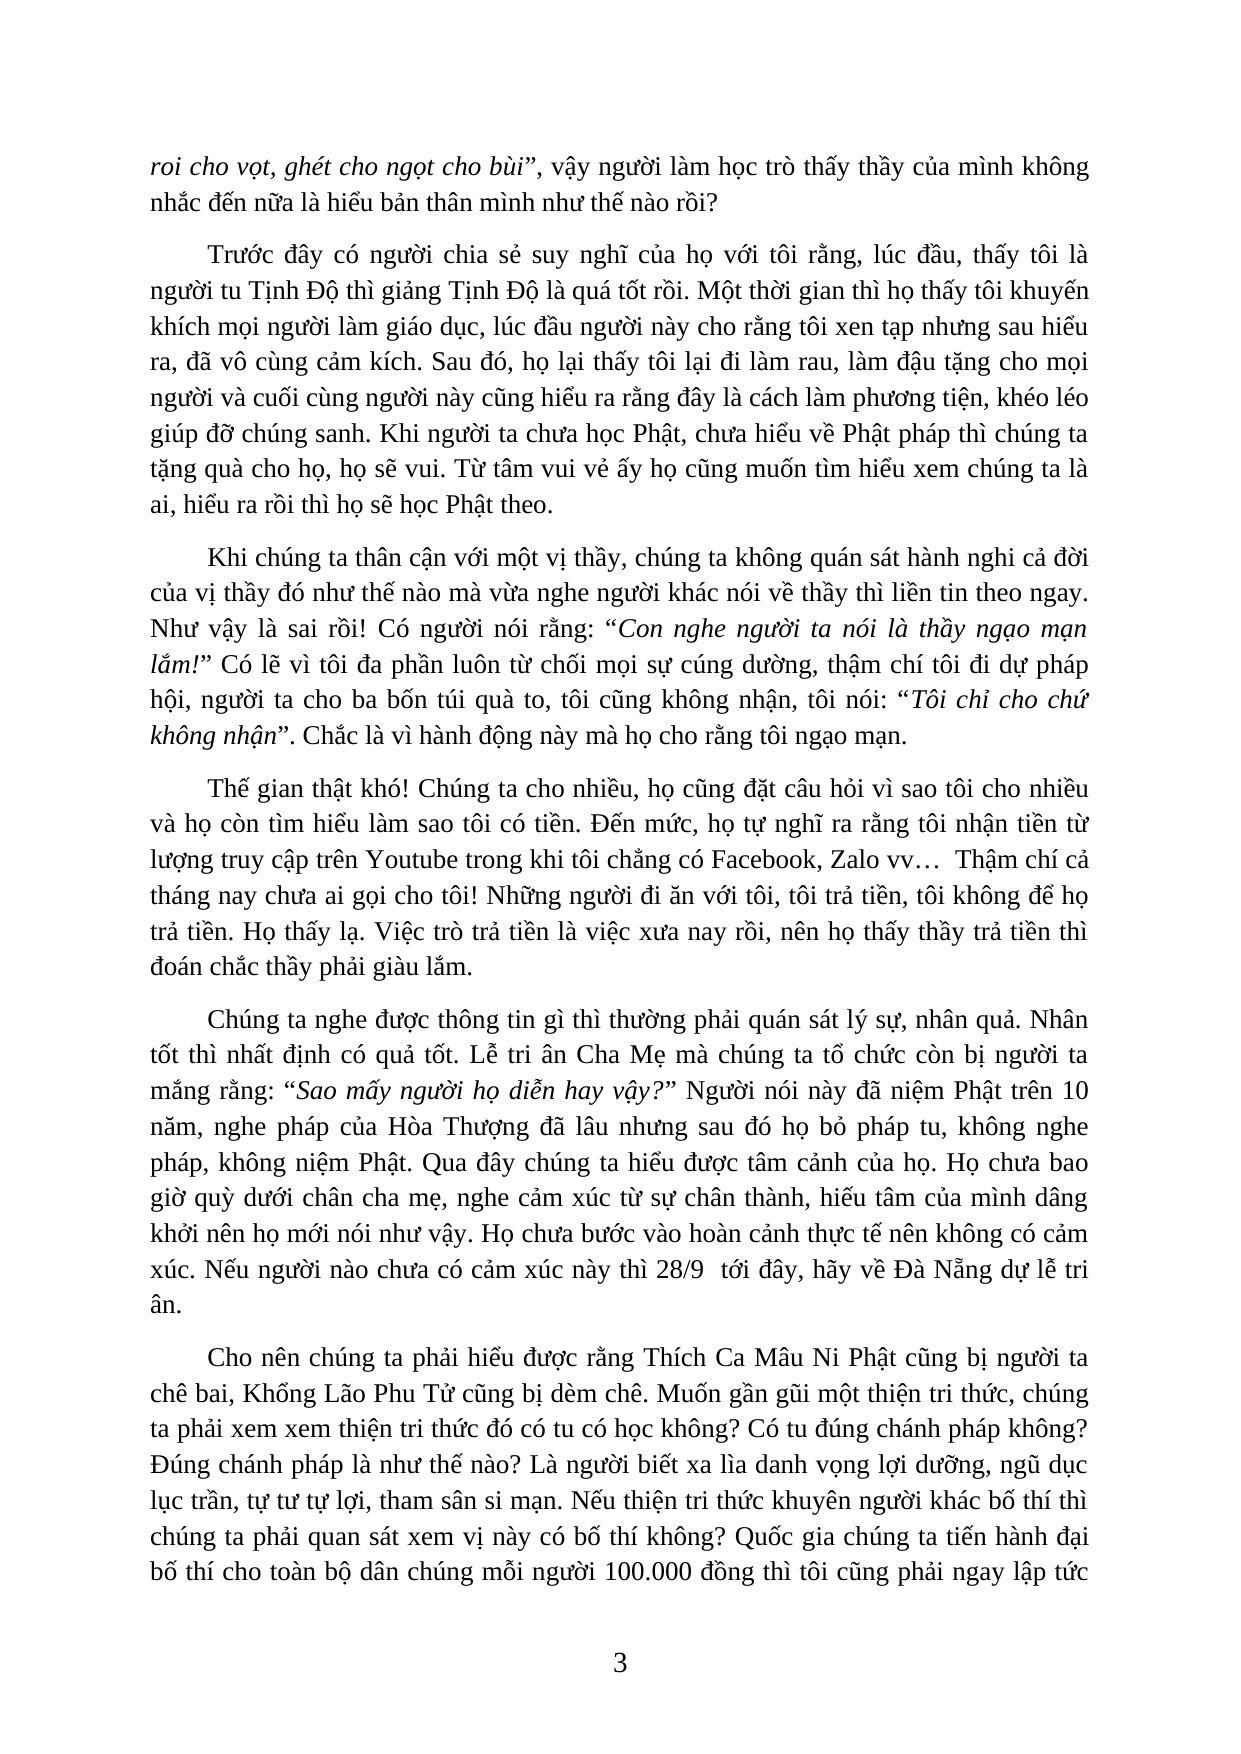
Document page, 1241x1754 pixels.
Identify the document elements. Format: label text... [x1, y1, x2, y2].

text Khi chúng ta thân cận với một vị thầy, chúng ta không quán sát hành nghi cả đời của vị thầy đó như thế nào mà vừa nghe người khác nói về thầy thì liền tin theo ngay. Như vậy là sai rồi! Có người nói rằng: “Con nghe người ta nói là thầy ngạo mạn lắm!” Có lẽ vì tôi đa phần luôn từ chối mọi sự cúng dường, thậm chí tôi đi dự pháp hội, người ta cho ba bốn túi quà to, tôi cũng không nhận, tôi nói: “Tôi chỉ cho chứ không nhận”. Chắc là vì hành động này mà họ cho rằng tôi ngạo mạn. [150, 541, 1090, 750]
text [150, 150, 1090, 217]
text Chúng ta nghe được thông tin gì thì thường phải quán sát lý sự, nhân quả. Nhân tốt thì nhất định có quả tốt. Lễ tri ân Cha Mẹ mà chúng ta tổ chức còn bị người ta mắng rằng: “Sao mấy người họ diễn hay vậy?” Người nói này đã niệm Phật trên 10 năm, nghe pháp của Hòa Thượng đã lâu nhưng sau đó họ bỏ pháp tu, không nghe pháp, không niệm Phật. Qua đây chúng ta hiểu được tâm cảnh của họ. Họ chưa bao giờ quỳ dưới chân cha mẹ, nghe cảm xúc từ sự chân thành, hiếu tâm của mình dâng khởi nên họ mới nói như vậy. Họ chưa bước vào hoàn cảnh thực tế nên không có cảm xúc. Nếu người nào chưa có cảm xúc này thì 28/9 tới đây, hãy về Đà Nẵng dự lễ tri ân. [150, 1003, 1090, 1320]
text Trước đây có người chia sẻ suy nghĩ của họ với tôi rằng, lúc đầu, thấy tôi là người tu Tịnh Độ thì giảng Tịnh Độ là quá tốt rồi. Một thời gian thì họ thấy tôi khuyến khích mọi người làm giáo dục, lúc đầu người này cho rằng tôi xen tạp nhưng sau hiểu ra, đã vô cùng cảm kích. Sau đó, họ lại thấy tôi lại đi làm rau, làm đậu tặng cho mọi người và cuối cùng người này cũng hiểu ra rằng đây là cách làm phương tiện, khéo léo giúp đỡ chúng sanh. Khi người ta chưa học Phật, chưa hiểu về Phật pháp thì chúng ta tặng quà cho họ, họ sẽ vui. Từ tâm vui vẻ ấy họ cũng muốn tìm hiểu xem chúng ta là ai, hiểu ra rồi thì họ sẽ học Phật theo. [150, 238, 1090, 519]
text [150, 1341, 1090, 1586]
text Thế gian thật khó! Chúng ta cho nhiều, họ cũng đặt câu hỏi vì sao tôi cho nhiều và họ còn tìm hiểu làm sao tôi có tiền. Đến mức, họ tự nghĩ ra rằng tôi nhận tiền từ lượng truy cập trên Youtube trong khi tôi chẳng có Facebook, Zalo vv… Thậm chí cả tháng nay chưa ai gọi cho tôi! Những người đi ăn với tôi, tôi trả tiền, tôi không để họ trả tiền. Họ thấy lạ. Việc trò trả tiền là việc xưa nay rồi, nên họ thấy thầy trả tiền thì đoán chắc thầy phải giàu lắm. [150, 772, 1090, 981]
